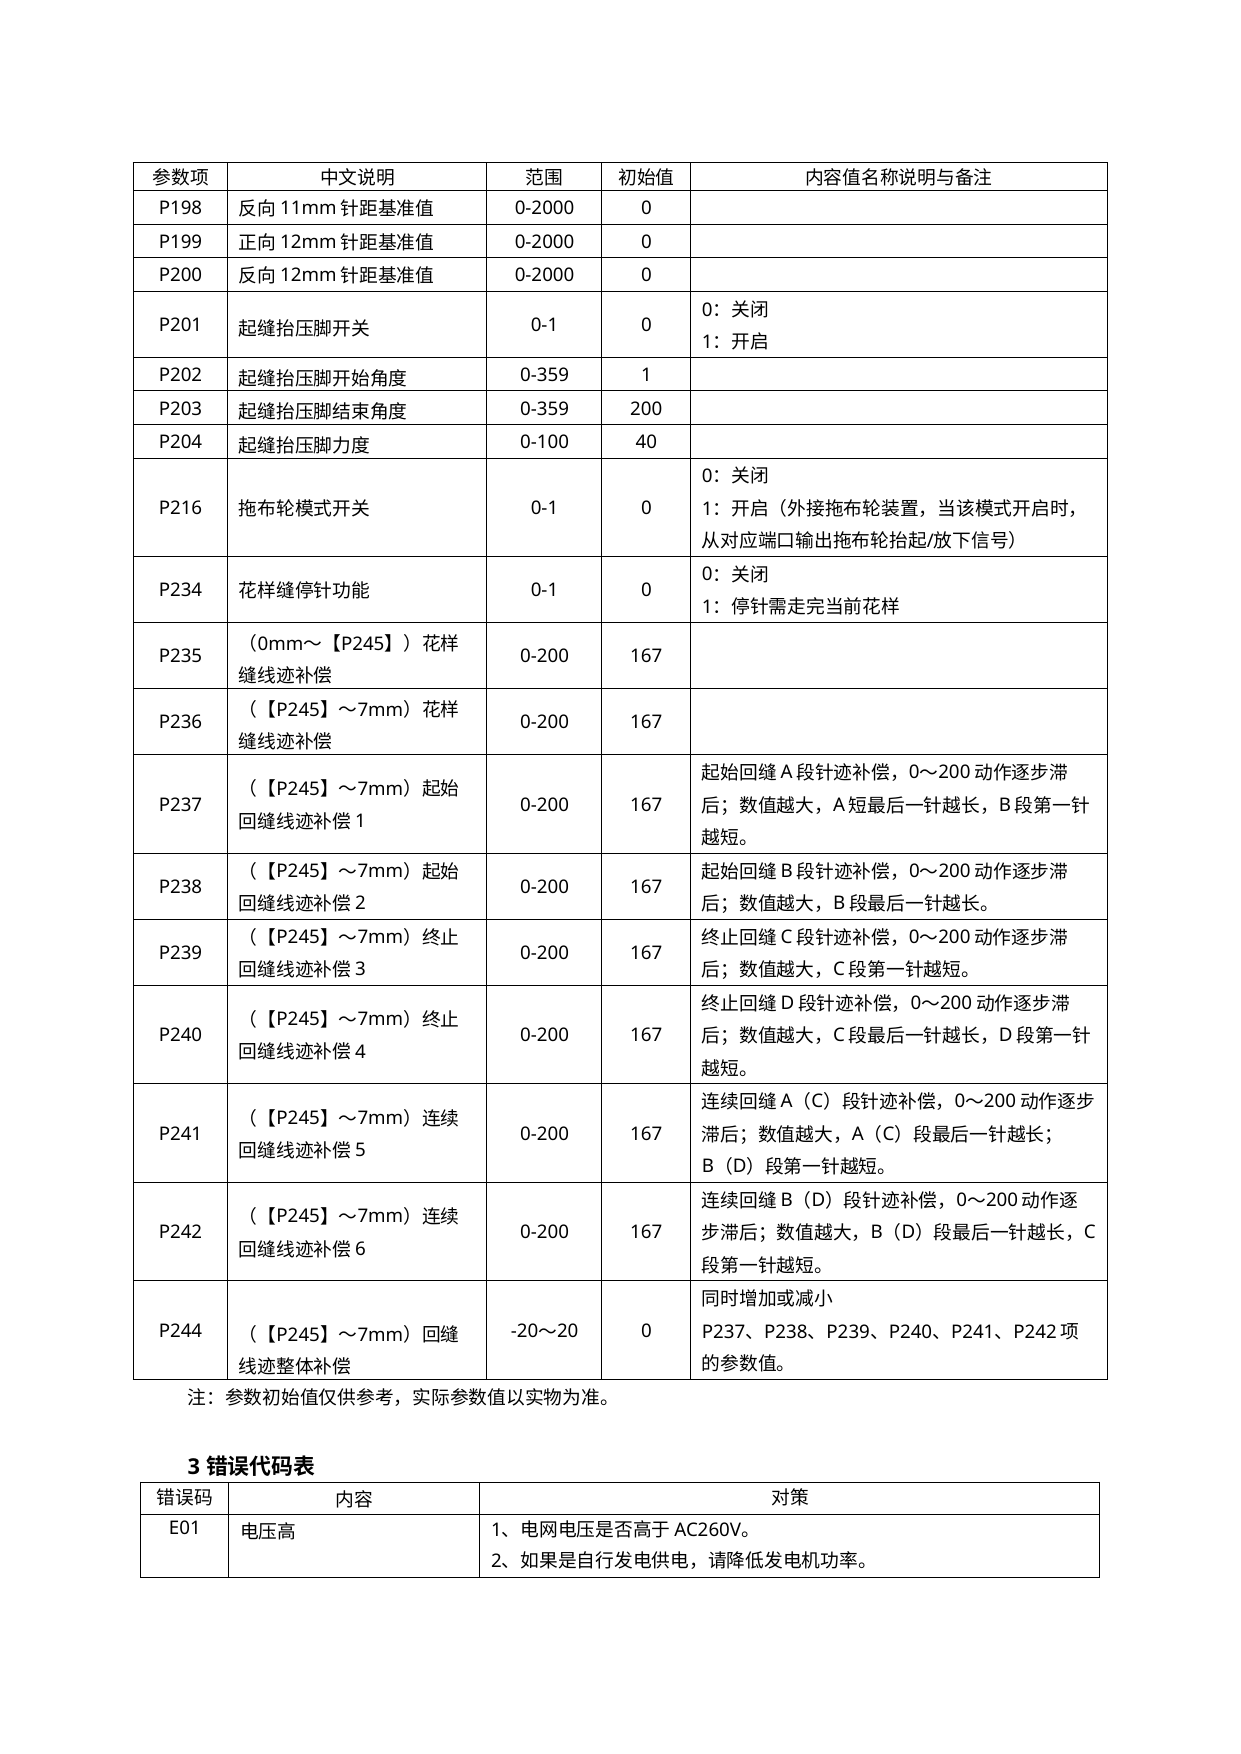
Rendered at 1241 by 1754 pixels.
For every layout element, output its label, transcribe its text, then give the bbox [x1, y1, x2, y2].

table_cell [691, 391, 1107, 424]
table_cell P200 [134, 258, 227, 291]
table_cell [691, 225, 1107, 257]
table_header 内容值名称说明与备注 [691, 163, 1107, 190]
table_cell 连续回缝B（D）段针迹补偿，0～200动作逐步滞后；数值越大，B（D）段最后一针越长，C段第一针越短。 [691, 1183, 1107, 1280]
table_cell （【P245】～7mm）终止回缝线迹补偿4 [228, 986, 486, 1083]
table_cell 终止回缝D段针迹补偿，0～200动作逐步滞后；数值越大，C段最后一针越长，D段第一针越短。 [691, 986, 1107, 1083]
table_cell 0 [602, 459, 690, 556]
table_cell 0 [602, 191, 690, 224]
table_cell 0-200 [487, 689, 601, 754]
text 注：参数初始值仅供参考，实际参数值以实物为准。 [187, 1380, 1053, 1412]
table_cell 0 [602, 1281, 690, 1379]
table_cell 正向12mm针距基准值 [228, 225, 486, 257]
table_cell 0-2000 [487, 191, 601, 224]
table_cell 0-200 [487, 1084, 601, 1182]
table_cell E01 [141, 1515, 228, 1577]
table_cell P198 [134, 191, 227, 224]
table_cell P237 [134, 755, 227, 853]
table_cell P201 [134, 292, 227, 357]
table_header 中文说明 [228, 163, 486, 190]
table_cell 起始回缝A段针迹补偿，0～200动作逐步滞后；数值越大，A短最后一针越长，B段第一针越短。 [691, 755, 1107, 853]
table_header 范围 [487, 163, 601, 190]
table_cell P242 [134, 1183, 227, 1280]
table_cell 同时增加或减小P237、P238、P239、P240、P241、P242项的参数值。 [691, 1281, 1107, 1379]
table_cell [691, 623, 1107, 688]
table_cell P204 [134, 425, 227, 457]
table_cell 0-200 [487, 1183, 601, 1280]
table_cell 0：关闭 1：停针需走完当前花样 [691, 557, 1107, 622]
table_cell [691, 425, 1107, 457]
table_cell 167 [602, 1084, 690, 1182]
table_cell 0-100 [487, 425, 601, 457]
table_header 错误码 [141, 1483, 228, 1513]
table_cell 167 [602, 1183, 690, 1280]
table_cell 0-1 [487, 292, 601, 357]
table_cell 0-200 [487, 986, 601, 1083]
table_cell 起缝抬压脚开始角度 [228, 358, 486, 390]
table_cell 0-359 [487, 358, 601, 390]
table_cell 0 [602, 557, 690, 622]
table_cell P238 [134, 854, 227, 919]
table_cell 0-2000 [487, 225, 601, 257]
table_cell （【P245】～7mm）起始回缝线迹补偿1 [228, 755, 486, 853]
table_cell P234 [134, 557, 227, 622]
table_cell [691, 191, 1107, 224]
table_cell （【P245】～7mm）起始回缝线迹补偿2 [228, 854, 486, 919]
table_cell 167 [602, 854, 690, 919]
table_cell （【P245】～7mm）终止回缝线迹补偿3 [228, 920, 486, 985]
table_cell 拖布轮模式开关 [228, 459, 486, 556]
table_cell 终止回缝C段针迹补偿，0～200动作逐步滞后；数值越大，C段第一针越短。 [691, 920, 1107, 985]
table_cell 起始回缝B段针迹补偿，0～200动作逐步滞后；数值越大，B段最后一针越长。 [691, 854, 1107, 919]
table_cell 反向11mm针距基准值 [228, 191, 486, 224]
table_cell 0：关闭 1：开启（外接拖布轮装置，当该模式开启时，从对应端口输出拖布轮抬起/放下信号） [691, 459, 1107, 556]
table_cell 0-200 [487, 920, 601, 985]
table_cell （【P245】～7mm）连续回缝线迹补偿5 [228, 1084, 486, 1182]
table_cell 0 [602, 225, 690, 257]
table_cell 0 [602, 258, 690, 291]
table_cell 起缝抬压脚开关 [228, 292, 486, 357]
table_cell [691, 258, 1107, 291]
table_header 内容 [229, 1483, 479, 1513]
table_header 参数项 [134, 163, 227, 190]
table_cell P216 [134, 459, 227, 556]
table_cell P202 [134, 358, 227, 390]
table_cell 167 [602, 920, 690, 985]
table_cell （【P245】～7mm）花样缝线迹补偿 [228, 689, 486, 754]
text 3 错误代码表 [187, 1449, 1053, 1482]
table_cell 0-359 [487, 391, 601, 424]
table_cell 花样缝停针功能 [228, 557, 486, 622]
table_cell 0 [602, 292, 690, 357]
table_cell 167 [602, 755, 690, 853]
table_cell 0-2000 [487, 258, 601, 291]
table_cell P235 [134, 623, 227, 688]
table_cell P199 [134, 225, 227, 257]
table_cell P203 [134, 391, 227, 424]
table_cell 0-200 [487, 755, 601, 853]
table_cell 电压高 [229, 1515, 479, 1577]
table_cell P239 [134, 920, 227, 985]
table_cell 200 [602, 391, 690, 424]
table_cell [691, 358, 1107, 390]
table_cell 起缝抬压脚结束角度 [228, 391, 486, 424]
table_cell 167 [602, 689, 690, 754]
table_cell 0-1 [487, 557, 601, 622]
table_header 初始值 [602, 163, 690, 190]
table_cell P236 [134, 689, 227, 754]
table_cell -20～20 [487, 1281, 601, 1379]
table_cell 0-1 [487, 459, 601, 556]
table_cell 连续回缝A（C）段针迹补偿，0～200动作逐步滞后；数值越大，A（C）段最后一针越长；B（D）段第一针越短。 [691, 1084, 1107, 1182]
table_cell 0：关闭 1：开启 [691, 292, 1107, 357]
table_cell 40 [602, 425, 690, 457]
table_cell P244 [134, 1281, 227, 1379]
table_cell 起缝抬压脚力度 [228, 425, 486, 457]
table_cell P241 [134, 1084, 227, 1182]
table_cell 167 [602, 986, 690, 1083]
table_cell 0-200 [487, 623, 601, 688]
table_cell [480, 1515, 1099, 1577]
table_header 对策 [480, 1483, 1099, 1513]
table_cell [691, 689, 1107, 754]
table_cell 167 [602, 623, 690, 688]
table_cell （【P245】～7mm）回缝线迹整体补偿 [228, 1281, 486, 1379]
table_cell （【P245】～7mm）连续回缝线迹补偿6 [228, 1183, 486, 1280]
table_cell （0mm～【P245】）花样缝线迹补偿 [228, 623, 486, 688]
table_cell P240 [134, 986, 227, 1083]
table_cell 1 [602, 358, 690, 390]
table_cell 反向12mm针距基准值 [228, 258, 486, 291]
table_cell 0-200 [487, 854, 601, 919]
